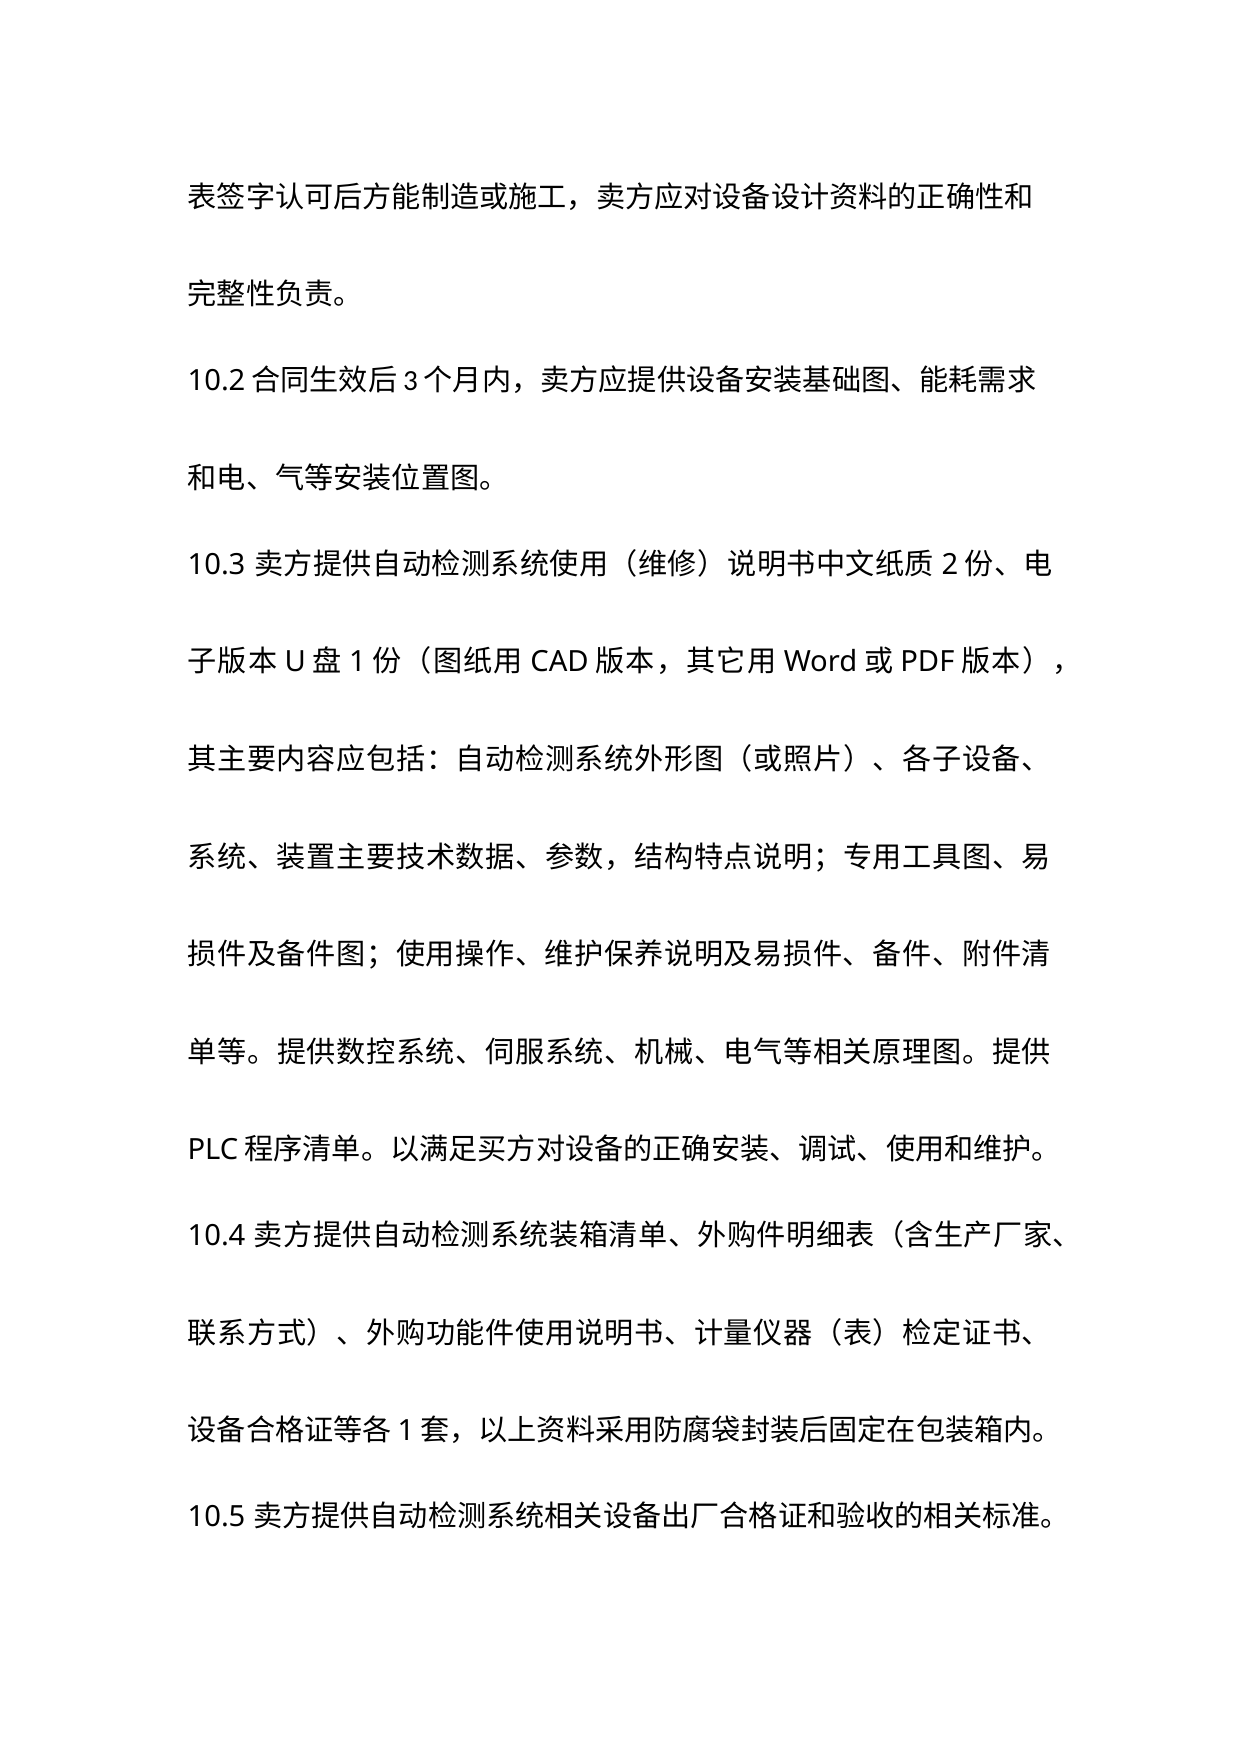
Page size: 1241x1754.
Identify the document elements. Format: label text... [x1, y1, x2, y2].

text 10.4 卖方提供自动检测系统装箱清单、外购件明细表（含生产厂家、联系方式）、外购功能件使用说明书、计量仪器（表）检定证书、设备合格证等各1套，以上资料采用防腐袋封装后固定在包装箱内。 [187, 1200, 1053, 1460]
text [187, 162, 1053, 324]
text 10.2合同生效后3个月内，卖方应提供设备安装基础图、能耗需求和电、气等安装位置图。 [187, 346, 1053, 508]
text 10.3 卖方提供自动检测系统使用（维修）说明书中文纸质2份、电子版本U盘1份（图纸用CAD版本，其它用Word或PDF版本），其主要内容应包括：自动检测系统外形图（或照片）、各子设备、系统、装置主要技术数据、参数，结构特点说明；专用工具图、易损件及备件图；使用操作、维护保养说明及易损件、备件、附件清单等。提供数控系统、伺服系统、机械、电气等相关原理图。提供PLC程序清单。以满足买方对设备的正确安装、调试、使用和维护。 [187, 529, 1053, 1179]
text 10.5 卖方提供自动检测系统相关设备出厂合格证和验收的相关标准。 [187, 1482, 1053, 1547]
